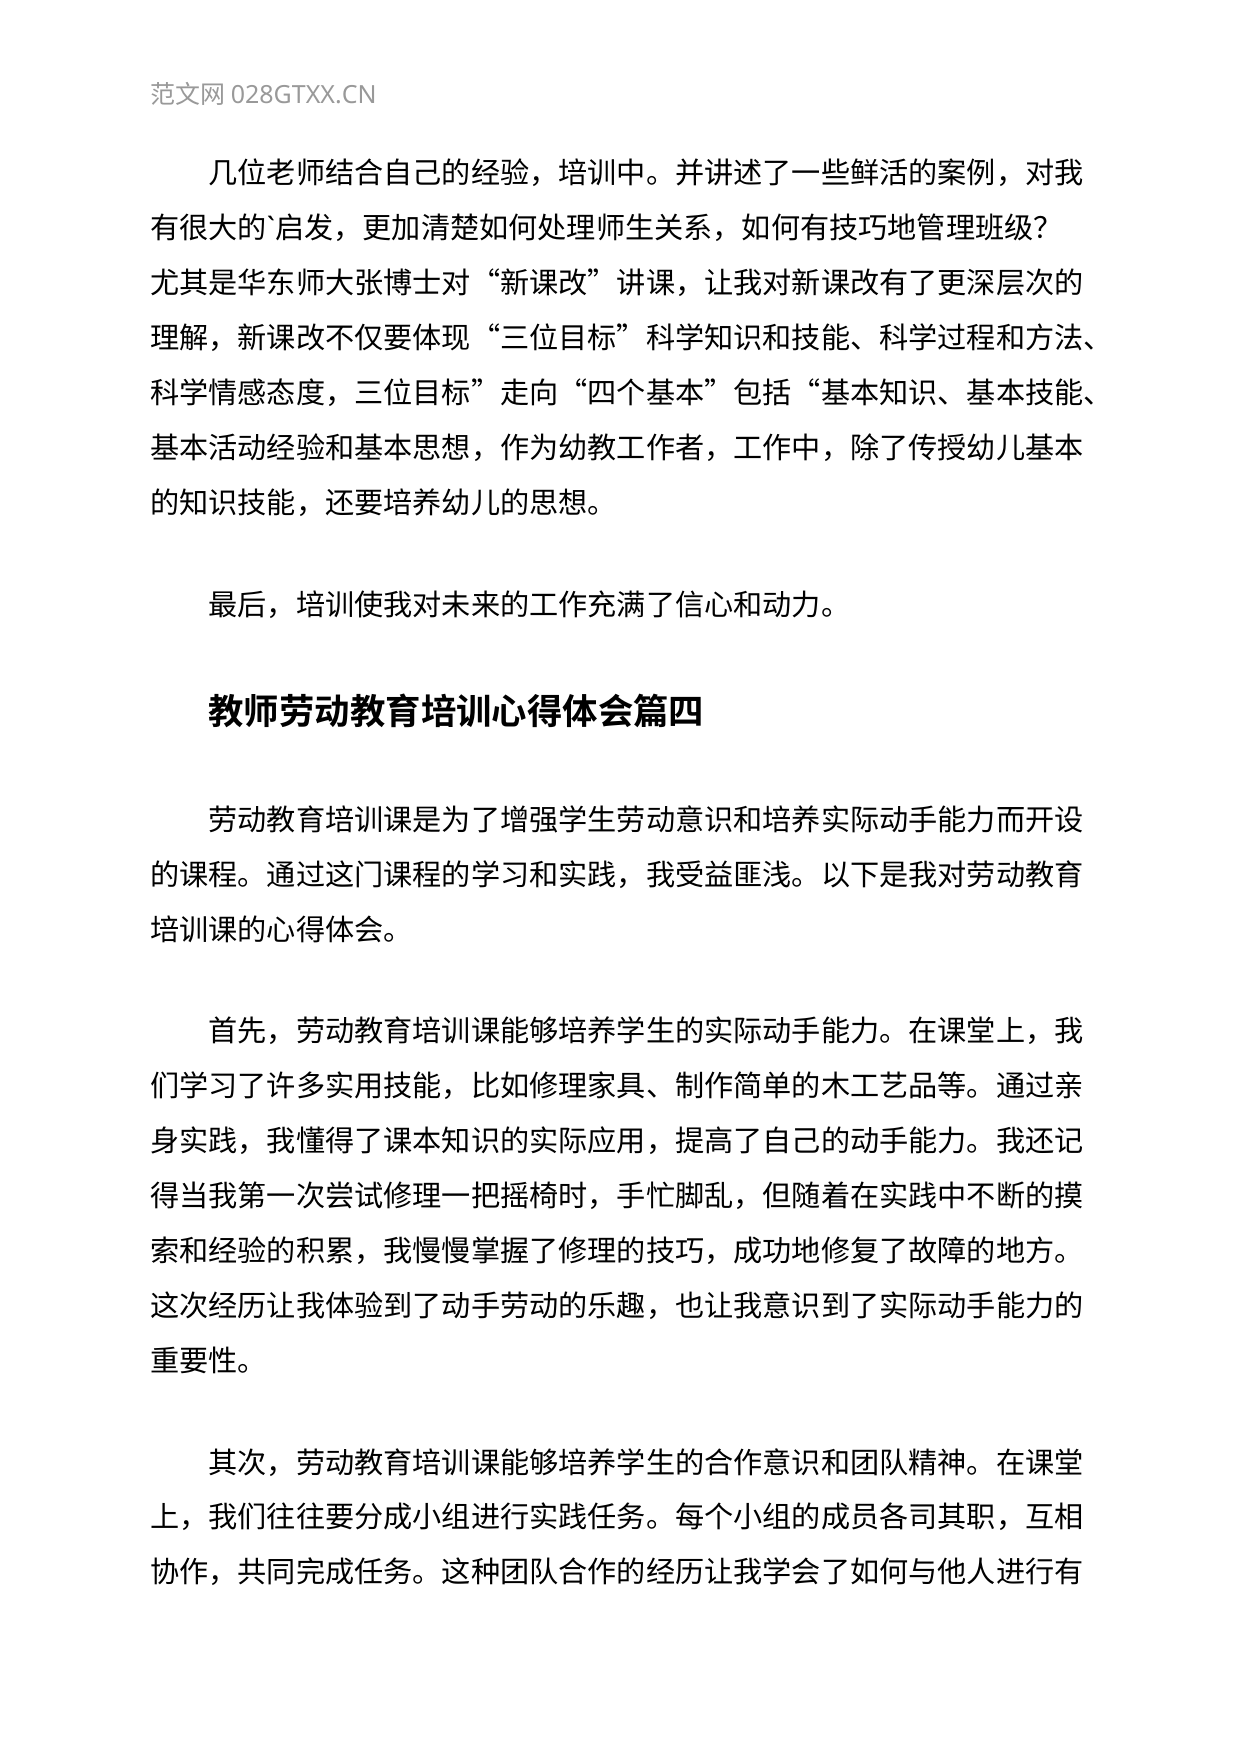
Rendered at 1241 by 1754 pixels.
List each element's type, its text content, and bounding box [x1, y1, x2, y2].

text 首先，劳动教育培训课能够培养学生的实际动手能力。在课堂上，我们学习了许多实用技能，比如修理家具、制作简单的木工艺品等。通过亲身实践，我懂得了课本知识的实际应用，提高了自己的动手能力。我还记得当我第一次尝试修理一把摇椅时，手忙脚乱，但随着在实践中不断的摸索和经验的积累，我慢慢掌握了修理的技巧，成功地修复了故障的地方。这次经历让我体验到了动手劳动的乐趣，也让我意识到了实际动手能力的重要性。 [150, 1008, 1090, 1380]
text 教师劳动教育培训心得体会篇四 [150, 683, 1090, 734]
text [150, 1439, 1090, 1591]
text 劳动教育培训课是为了增强学生劳动意识和培养实际动手能力而开设的课程。通过这门课程的学习和实践，我受益匪浅。以下是我对劳动教育培训课的心得体会。 [150, 796, 1090, 948]
text 最后，培训使我对未来的工作充满了信心和动力。 [150, 581, 1090, 623]
text 几位老师结合自己的经验，培训中。并讲述了一些鲜活的案例，对我有很大的`启发，更加清楚如何处理师生关系，如何有技巧地管理班级？尤其是华东师大张博士对“新课改”讲课，让我对新课改有了更深层次的理解，新课改不仅要体现“三位目标”科学知识和技能、科学过程和方法、科学情感态度，三位目标”走向“四个基本”包括“基本知识、基本技能、基本活动经验和基本思想，作为幼教工作者，工作中，除了传授幼儿基本的知识技能，还要培养幼儿的思想。 [150, 150, 1090, 522]
